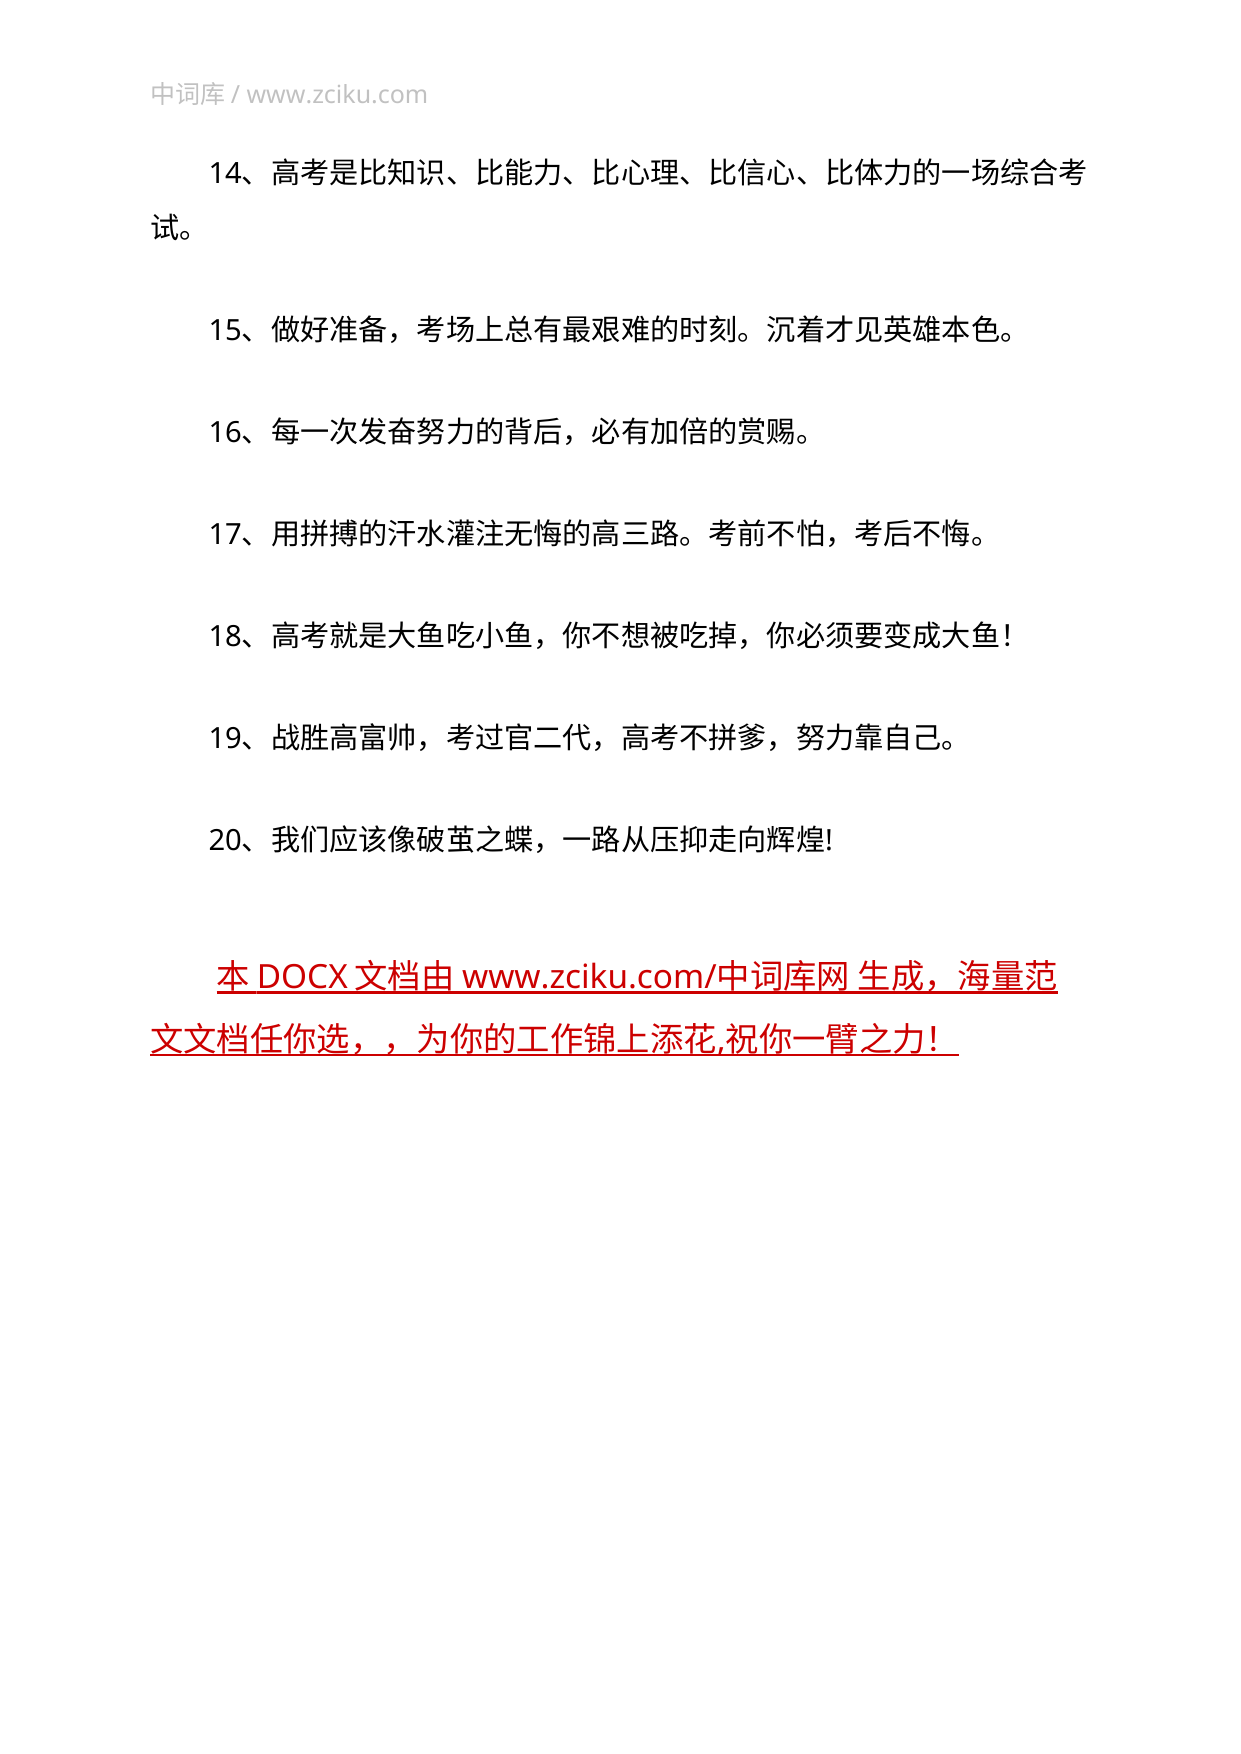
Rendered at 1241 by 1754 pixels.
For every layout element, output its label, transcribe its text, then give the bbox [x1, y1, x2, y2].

text 19、战胜高富帅，考过官二代，高考不拼爹，努力靠自己。 [150, 715, 1090, 757]
text 20、我们应该像破茧之蝶，一路从压抑走向辉煌! [150, 817, 1090, 859]
text 16、每一次发奋努力的背后，必有加倍的赏赐。 [150, 409, 1090, 451]
text 本DOCX文档由 www.zciku.com/中词库网 生成，海量范文文档任你选，，为你的工作锦上添花,祝你一臂之力！ [150, 950, 1090, 1061]
text 17、用拼搏的汗水灌注无悔的高三路。考前不怕，考后不悔。 [150, 511, 1090, 553]
text 18、高考就是大鱼吃小鱼，你不想被吃掉，你必须要变成大鱼！ [150, 613, 1090, 655]
text 14、高考是比知识、比能力、比心理、比信心、比体力的一场综合考试。 [150, 150, 1090, 247]
text 15、做好准备，考场上总有最艰难的时刻。沉着才见英雄本色。 [150, 307, 1090, 349]
